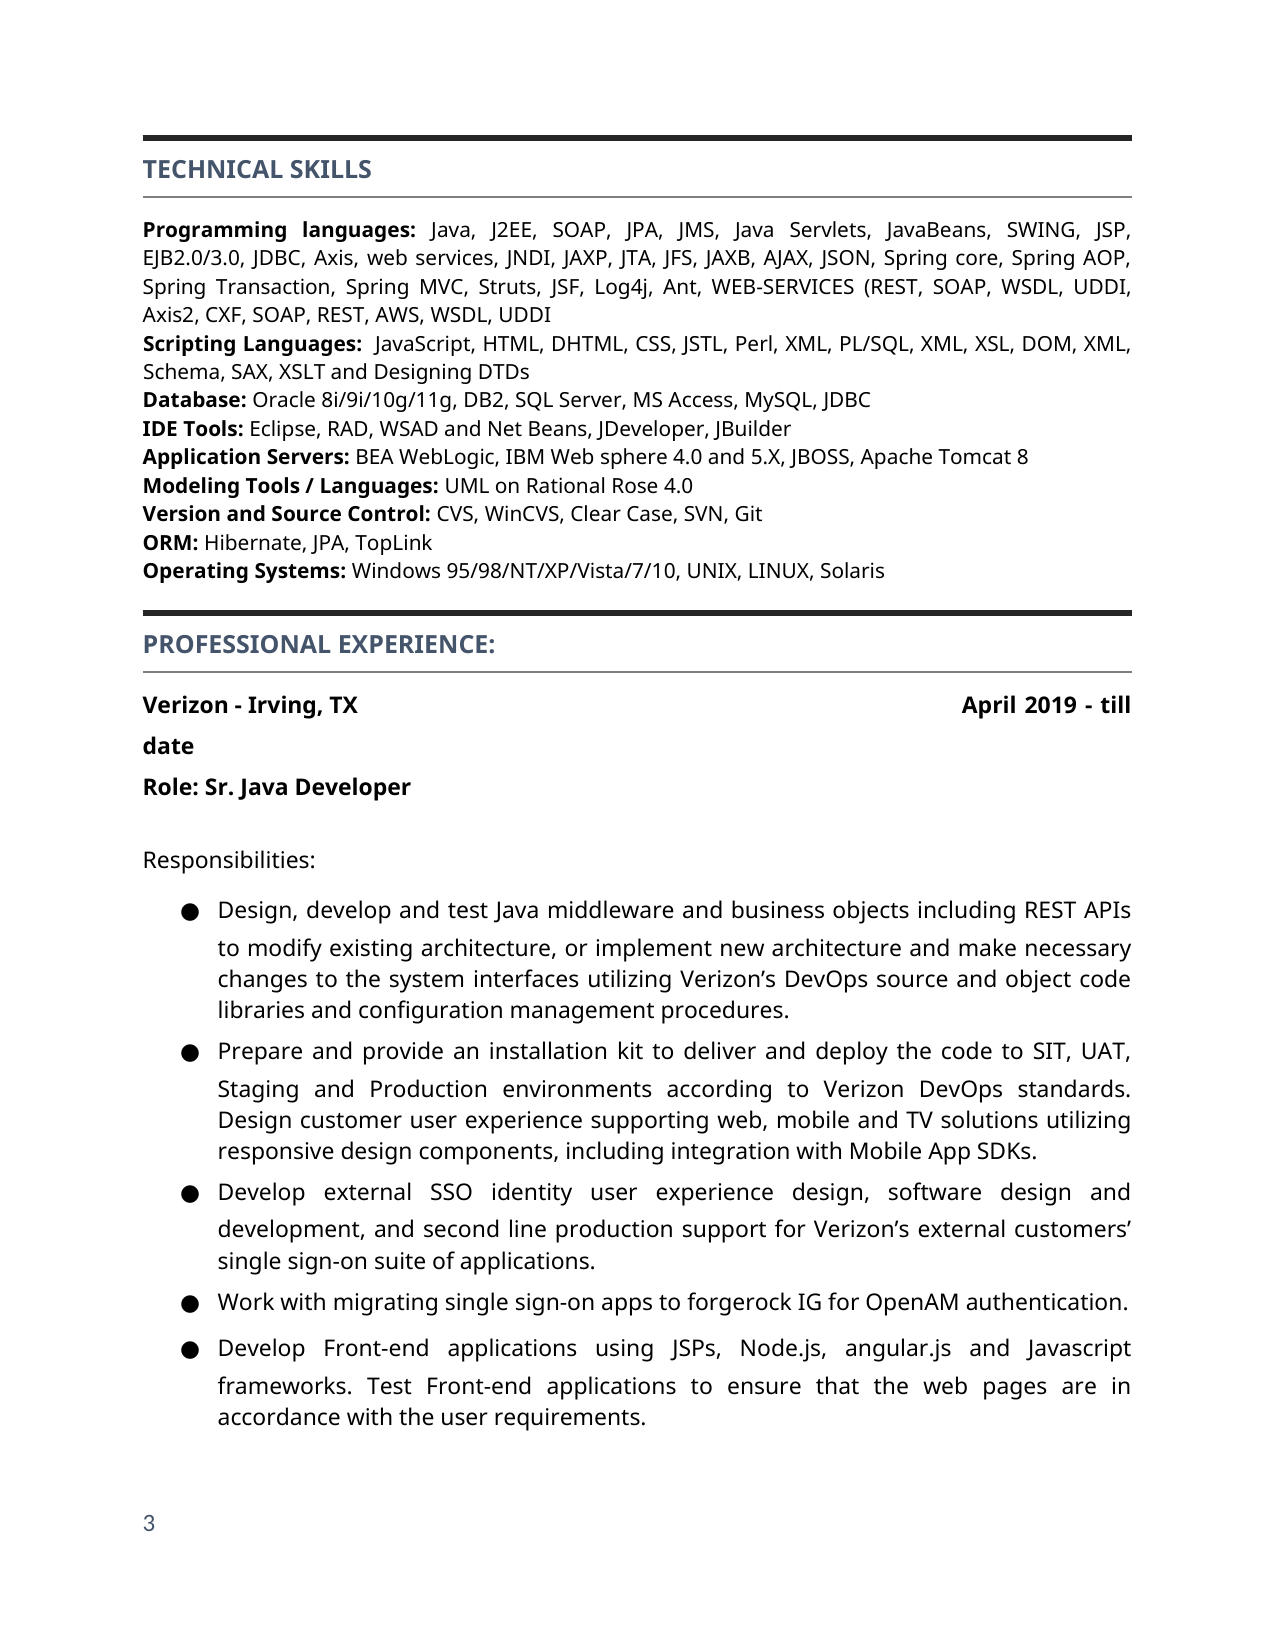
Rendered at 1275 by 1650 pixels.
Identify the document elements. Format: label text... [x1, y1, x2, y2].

text Version and Source Control: CVS, WinCVS, Clear Case, SVN, Git [142, 499, 1132, 528]
list Design, develop and test Java middleware and business objects including REST APIs to modify existing architecture, or implement new architecture and make necessary changes to the system interfaces utilizing Verizon’s DevOps source and object code libraries and configuration management procedures. [180, 885, 1132, 1026]
text Application Servers: BEA WebLogic, IBM Web sphere 4.0 and 5.X, JBOSS, Apache Tomcat 8 [142, 442, 1132, 471]
list Work with migrating single sign-on apps to forgerock IG for OpenAM authentication. [180, 1276, 1132, 1323]
text Operating Systems: Windows 95/98/NT/XP/Vista/7/10, UNIX, LINUX, Solaris [142, 556, 1132, 584]
list Prepare and provide an installation kit to deliver and deploy the code to SIT, UAT, Staging and Production environments according to Verizon DevOps standards. Design customer user experience supporting web, mobile and TV solutions utilizing responsive design components, including integration with Mobile App SDKs. [180, 1026, 1132, 1166]
text Database: Oracle 8i/9i/10g/11g, DB2, SQL Server, MS Access, MySQL, JDBC [142, 386, 1132, 414]
list Develop external SSO identity user experience design, software design and development, and second line production support for Verizon’s external customers’ single sign-on suite of applications. [180, 1166, 1132, 1276]
text Scripting Languages: JavaScript, HTML, DHTML, CSS, JSTL, Perl, XML, PL/SQL, XML, XSL, DOM, XML, Schema, SAX, XSLT and Designing DTDs [143, 329, 1132, 386]
subtitle Professional Experience: [142, 611, 1132, 673]
text Verizon - Irving, TX April 2019 - till date [142, 689, 1132, 761]
text Programming languages: Java, J2EE, SOAP, JPA, JMS, Java Servlets, JavaBeans, SWING, JSP, EJB2.0/3.0, JDBC, Axis, web services, JNDI, JAXP, JTA, JFS, JAXB, AJAX, JSON, Spring core, Spring AOP, Spring Transaction, Spring MVC, Struts, JSF, Log4j, Ant, WEB-SERVICES (REST, SOAP, WSDL, UDDI, Axis2, CXF, SOAP, REST, AWS, WSDL, UDDI [142, 215, 1132, 329]
text Responsibilities: [142, 844, 1132, 876]
text ORM: Hibernate, JPA, TopLink [142, 528, 1132, 556]
subtitle technical skills [142, 136, 1132, 198]
text Role: Sr. Java Developer [142, 771, 1132, 802]
text IDE Tools: Eclipse, RAD, WSAD and Net Beans, JDeveloper, JBuilder [142, 414, 1132, 442]
text Modeling Tools / Languages: UML on Rational Rose 4.0 [142, 471, 1132, 499]
list Develop Front-end applications using JSPs, Node.js, angular.js and Javascript frameworks. Test Front-end applications to ensure that the web pages are in accordance with the user requirements. [180, 1323, 1132, 1432]
